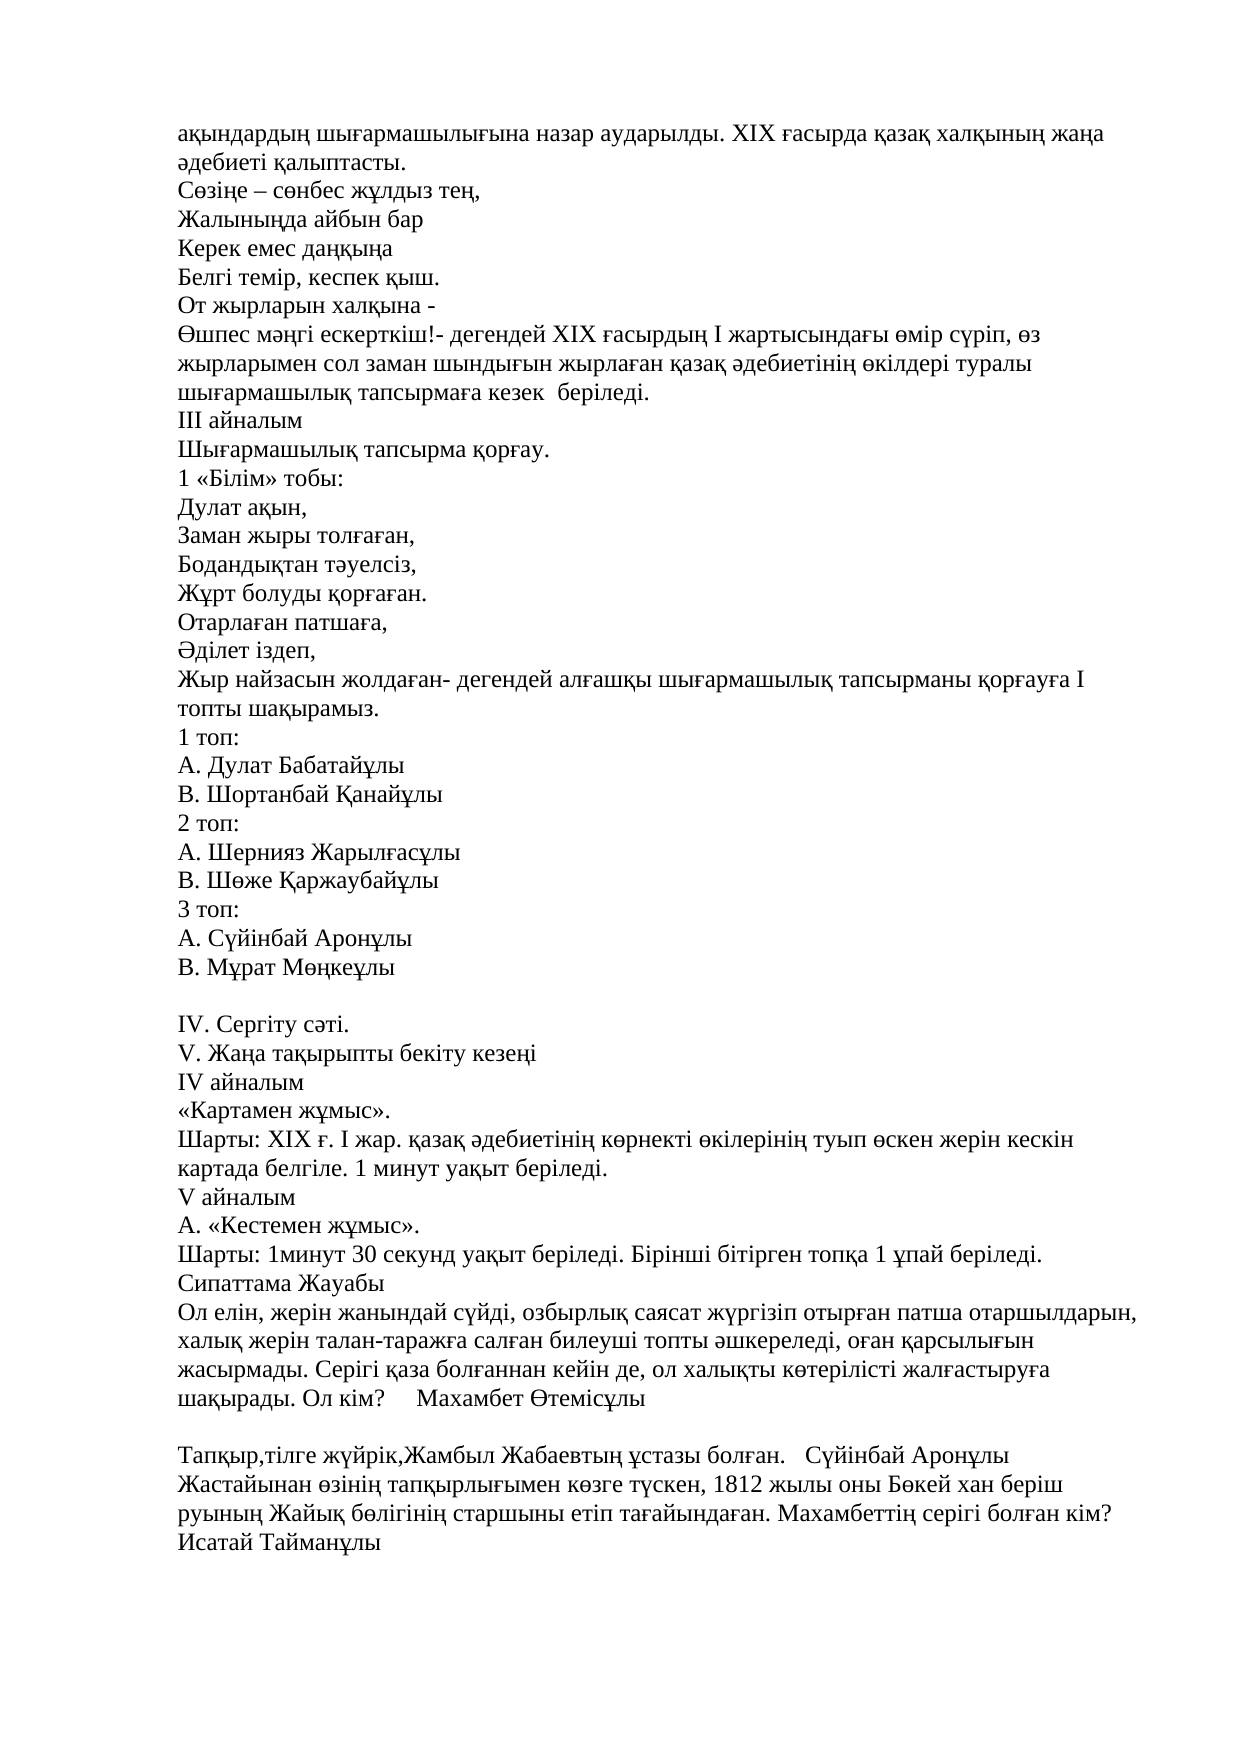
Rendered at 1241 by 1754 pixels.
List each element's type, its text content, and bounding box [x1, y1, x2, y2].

text ІV айналым [177, 1067, 1152, 1096]
text B. Шортанбай Қанайұлы [177, 779, 1152, 808]
text V. Жаңа тақырыпты бекіту кезеңі [177, 1038, 1152, 1067]
text А. «Кестемен жұмыс». [177, 1211, 1152, 1239]
text Жыр найзасын жолдаған- дегендей алғашқы шығармашылық тапсырманы қорғауға І топты шақырамыз. [177, 664, 1152, 722]
text Тапқыр,тілге жүйрік,Жамбыл Жабаевтың ұстазы болған. Сүйінбай Аронұлы [177, 1441, 1152, 1469]
text 3 топ: [177, 894, 1152, 923]
text B. Шөже Қаржаубайұлы [177, 866, 1152, 894]
text ІV. Сергіту сәті. [177, 1009, 1152, 1038]
text A. Дулат Бабатайұлы [177, 751, 1152, 779]
text «Картамен жұмыс». [177, 1096, 1152, 1124]
text От жырларын халқына - [177, 291, 1152, 319]
text Белгі темір, кеспек қыш. [177, 262, 1152, 291]
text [177, 118, 1152, 176]
text Ол елін, жерін жанындай сүйді, озбырлық саясат жүргізіп отырған патша отаршылдарын, халық жерін талан-таражға салған билеуші топты әшкереледі, оған қарсылығын жасырмады. Серігі қаза болғаннан кейін де, ол халықты көтерілісті жалғастыруға шақырады. Ол кім? Махамбет Өтемісұлы [177, 1297, 1152, 1412]
text Дулат ақын, [177, 492, 1152, 521]
text Жұрт болуды қорғаған. [177, 578, 1152, 607]
text Отарлаған патшаға, [177, 607, 1152, 636]
text Сөзіңе – сөнбес жұлдыз тең, [177, 176, 1152, 204]
text Заман жыры толғаған, [177, 521, 1152, 549]
text Жастайынан өзінің тапқырлығымен көзге түскен, 1812 жылы оны Бөкей хан беріш руының Жайық бөлігінің старшыны етіп тағайындаған. Махамбеттің серігі болған кім? Исатай Тайманұлы [177, 1469, 1152, 1556]
text Шарты: 1минут 30 секунд уақыт беріледі. Бірінші бітірген топқа 1 ұпай беріледі. [177, 1239, 1152, 1268]
text Өшпес мәңгі ескерткіш!- дегендей XIX ғасырдың I жартысындағы өмір сүріп, өз жырларымен сол заман шындығын жырлаған қазақ әдебиетінің өкілдері туралы шығармашылық тапсырмаға кезек беріледі. [177, 319, 1152, 406]
text Әділет іздеп, [177, 636, 1152, 664]
text 1 «Білім» тобы: [177, 463, 1152, 492]
text 2 топ: [177, 808, 1152, 837]
text Бодандықтан тәуелсіз, [177, 549, 1152, 578]
text ІІІ айналым [177, 406, 1152, 434]
text V айналым [177, 1182, 1152, 1211]
text Шығармашылық тапсырма қорғау. [177, 434, 1152, 463]
text Керек емес даңқыңа [177, 233, 1152, 262]
text 1 топ: [177, 722, 1152, 751]
text Шарты: ХІХ ғ. І жар. қазақ әдебиетінің көрнекті өкілерінің туып өскен жерін кескін картада белгіле. 1 минут уақыт беріледі. [177, 1124, 1152, 1182]
text B. Мұрат Мөңкеұлы [177, 952, 1152, 981]
text Жалыныңда айбын бар [177, 204, 1152, 233]
text Сипаттама Жауабы [177, 1268, 1152, 1297]
text A. Шернияз Жарылғасұлы [177, 837, 1152, 866]
text A. Сүйінбай Аронұлы [177, 923, 1152, 952]
